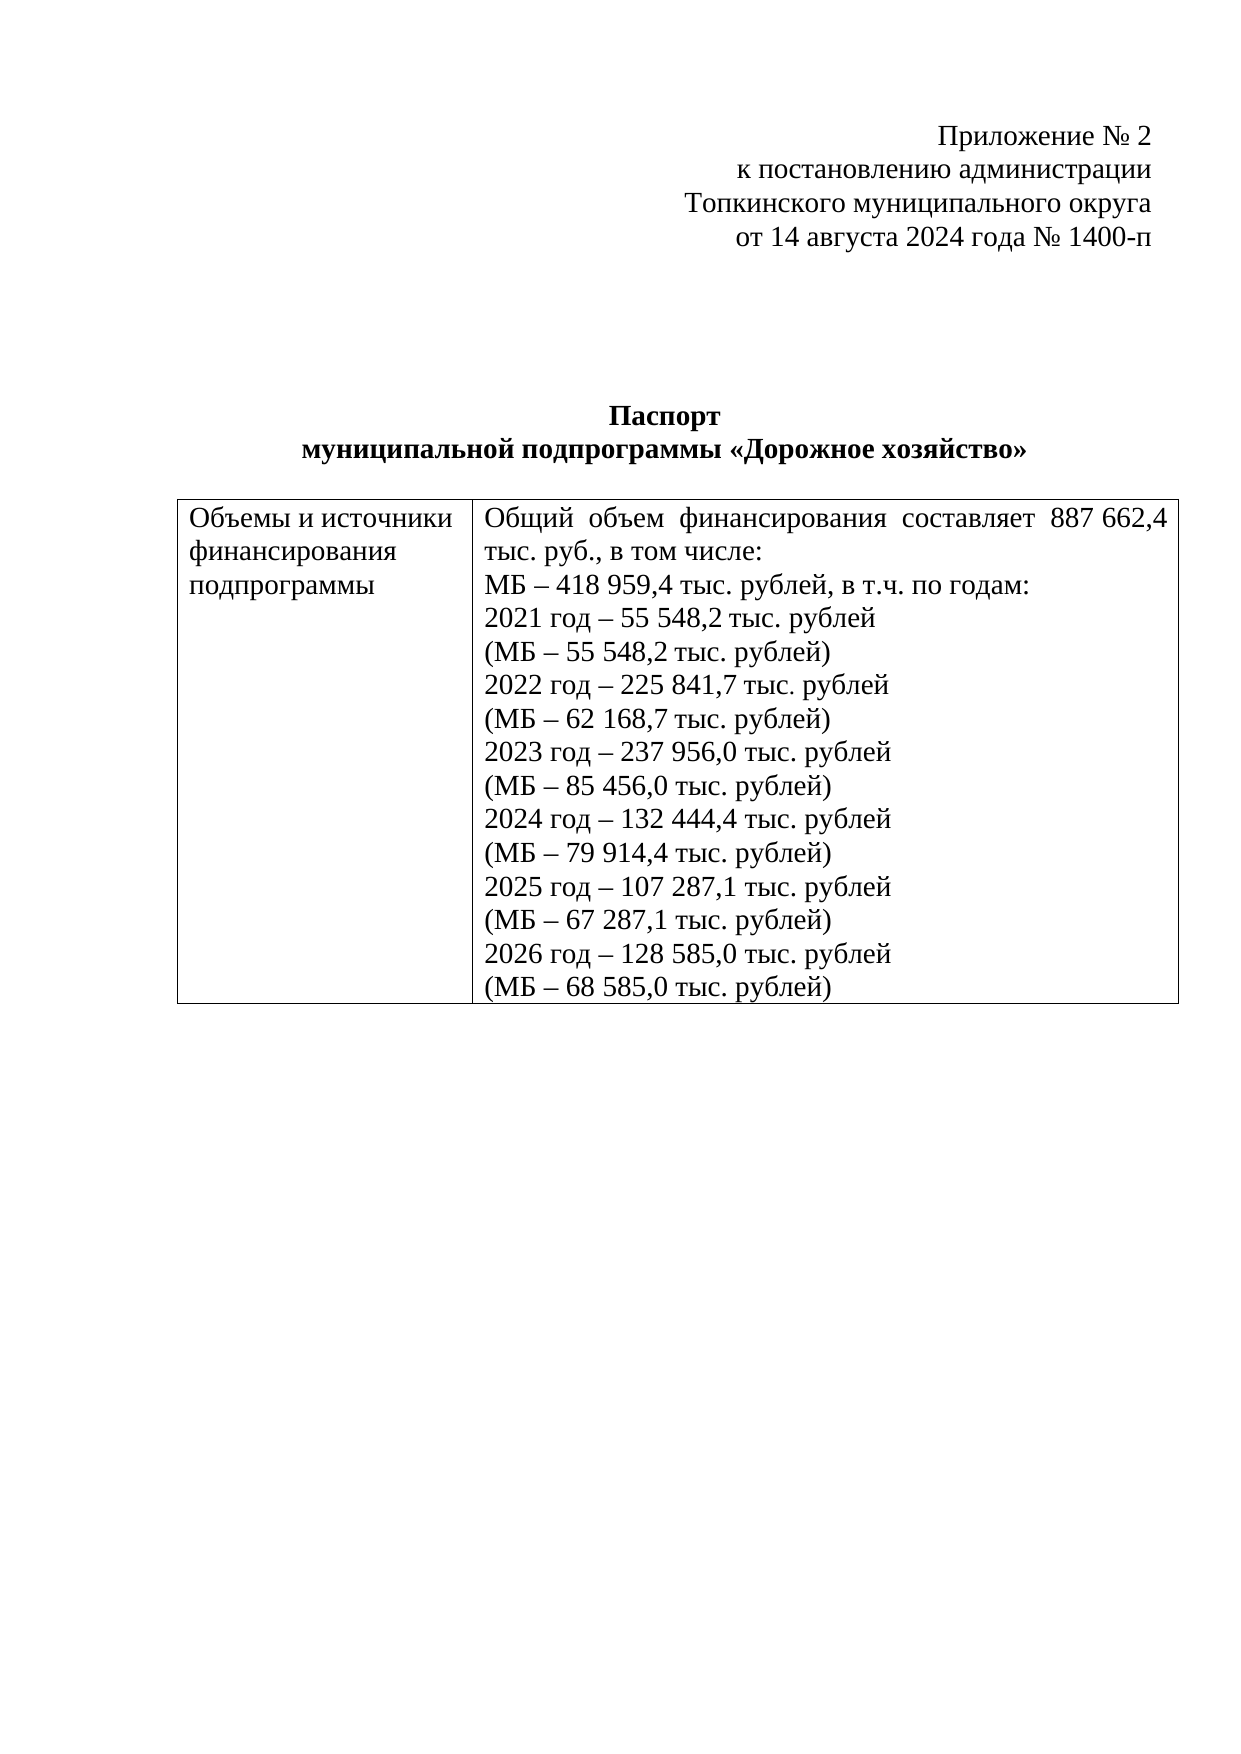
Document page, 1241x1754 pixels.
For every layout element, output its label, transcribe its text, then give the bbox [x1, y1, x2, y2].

text Приложение № 2 [177, 118, 1152, 152]
text от 14 августа 2024 года № 1400-п [177, 219, 1152, 252]
table_header Объемы и источники финансирования подпрограммы [178, 500, 472, 1003]
table_header Общий объем финансирования составляет 887 662,4 тыс. руб., в том числе: МБ – 418 959,4 тыс. рублей, в т.ч. по годам: 2021 год – 55 548,2 тыс. рублей (МБ – 55 548,2 тыс. рублей) 2022 год – 225 841,7 тыс. рублей (МБ – 62 168,7 тыс. рублей) 2023 год – 237 956,0 тыс. рублей (МБ – 85 456,0 тыс. рублей) 2024 год – 132 444,4 тыс. рублей (МБ – 79 914,4 тыс. рублей) 2025 год – 107 287,1 тыс. рублей (МБ – 67 287,1 тыс. рублей) 2026 год – 128 585,0 тыс. рублей (МБ – 68 585,0 тыс. рублей) [473, 500, 1178, 1003]
text к постановлению администрации [177, 152, 1152, 185]
text Топкинского муниципального округа [177, 185, 1152, 219]
text Паспорт [177, 398, 1152, 432]
text муниципальной подпрограммы «Дорожное хозяйство» [177, 432, 1152, 465]
